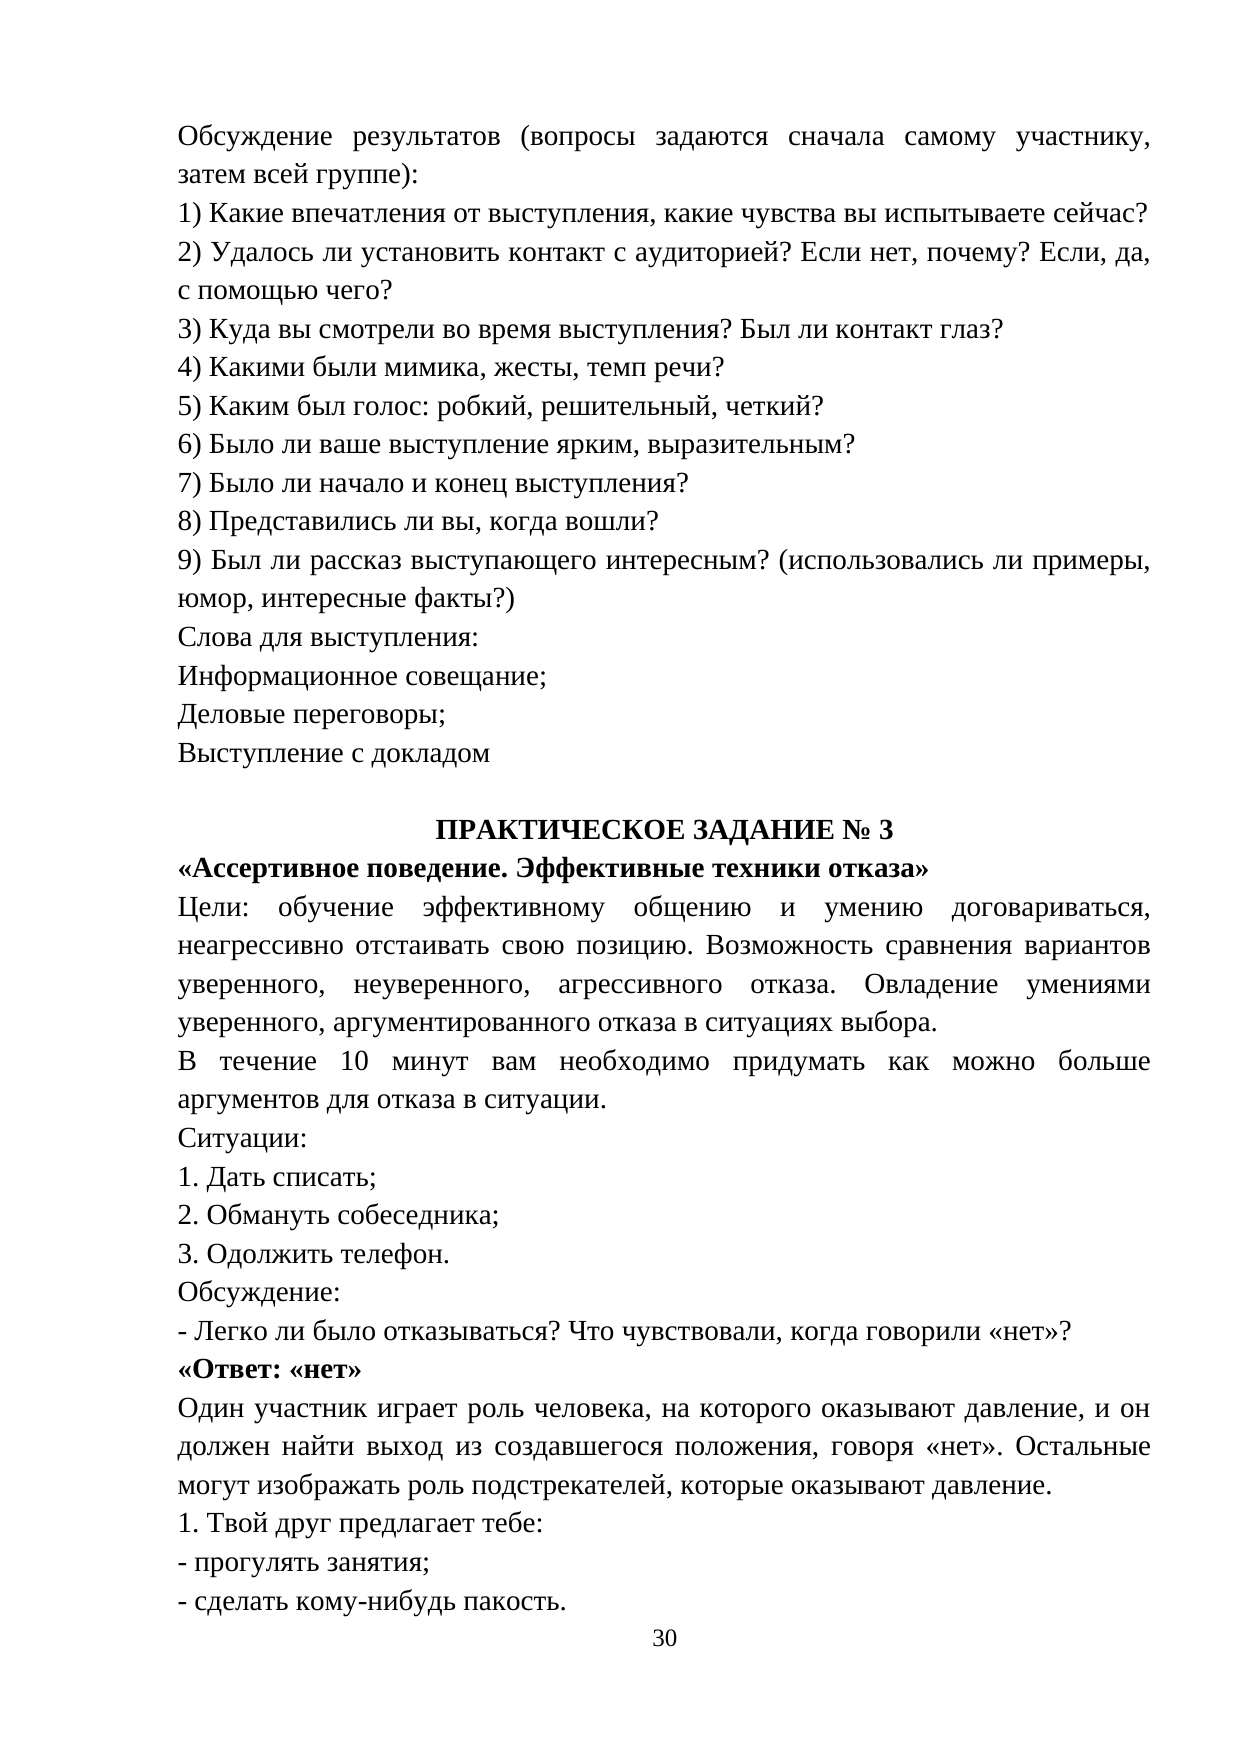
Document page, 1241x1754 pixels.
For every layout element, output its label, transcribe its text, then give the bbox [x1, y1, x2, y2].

text Один участник играет роль человека, на которого оказывают давление, и он должен найти выход из создавшегося положения, говоря «нет». Остальные могут изображать роль подстрекателей, которые оказывают давление. [177, 1390, 1152, 1501]
text 1) Какие впечатления от выступления, какие чувства вы испытываете сейчас? [177, 195, 1152, 229]
text Обсуждение результатов (вопросы задаются сначала самому участнику, затем всей группе): [177, 118, 1152, 190]
text Слова для выступления: [177, 619, 1152, 653]
text 1. Дать списать; [177, 1159, 1152, 1192]
text Ситуации: [177, 1120, 1152, 1154]
text - Легко ли было отказываться? Что чувствовали, когда говорили «нет»? [177, 1313, 1152, 1346]
text Обсуждение: [177, 1274, 1152, 1308]
text «Ассертивное поведение. Эффективные техники отказа» [177, 850, 1152, 884]
text Деловые переговоры; [177, 696, 1152, 730]
text Выступление с докладом [177, 735, 1152, 768]
text 6) Было ли ваше выступление ярким, выразительным? [177, 426, 1152, 460]
text Информационное совещание; [177, 658, 1152, 691]
text В течение 10 минут вам необходимо придумать как можно больше аргументов для отказа в ситуации. [177, 1043, 1152, 1115]
text ПРАКТИЧЕСКОЕ ЗАДАНИЕ № 3 [177, 812, 1152, 845]
text 7) Было ли начало и конец выступления? [177, 465, 1152, 498]
text 9) Был ли рассказ выступающего интересным? (использовались ли примеры, юмор, интересные факты?) [177, 542, 1152, 614]
text 3. Одолжить телефон. [177, 1236, 1152, 1269]
text 2) Удалось ли установить контакт с аудиторией? Если нет, почему? Если, да, с помощью чего? [177, 234, 1152, 306]
text 4) Какими были мимика, жесты, темп речи? [177, 349, 1152, 383]
text 8) Представились ли вы, когда вошли? [177, 503, 1152, 537]
text «Ответ: «нет» [177, 1351, 1152, 1385]
text 3) Куда вы смотрели во время выступления? Был ли контакт глаз? [177, 311, 1152, 344]
text 5) Каким был голос: робкий, решительный, четкий? [177, 388, 1152, 421]
text 1. Твой друг предлагает тебе: [177, 1506, 1152, 1539]
text Цели: обучение эффективному общению и умению договариваться, неагрессивно отстаивать свою позицию. Возможность сравнения вариантов уверенного, неуверенного, агрессивного отказа. Овладение умениями уверенного, аргументированного отказа в ситуациях выбора. [177, 889, 1152, 1038]
text - прогулять занятия; [177, 1544, 1152, 1578]
text 2. Обмануть собеседника; [177, 1197, 1152, 1231]
text - сделать кому-нибудь пакость. [177, 1583, 1152, 1616]
